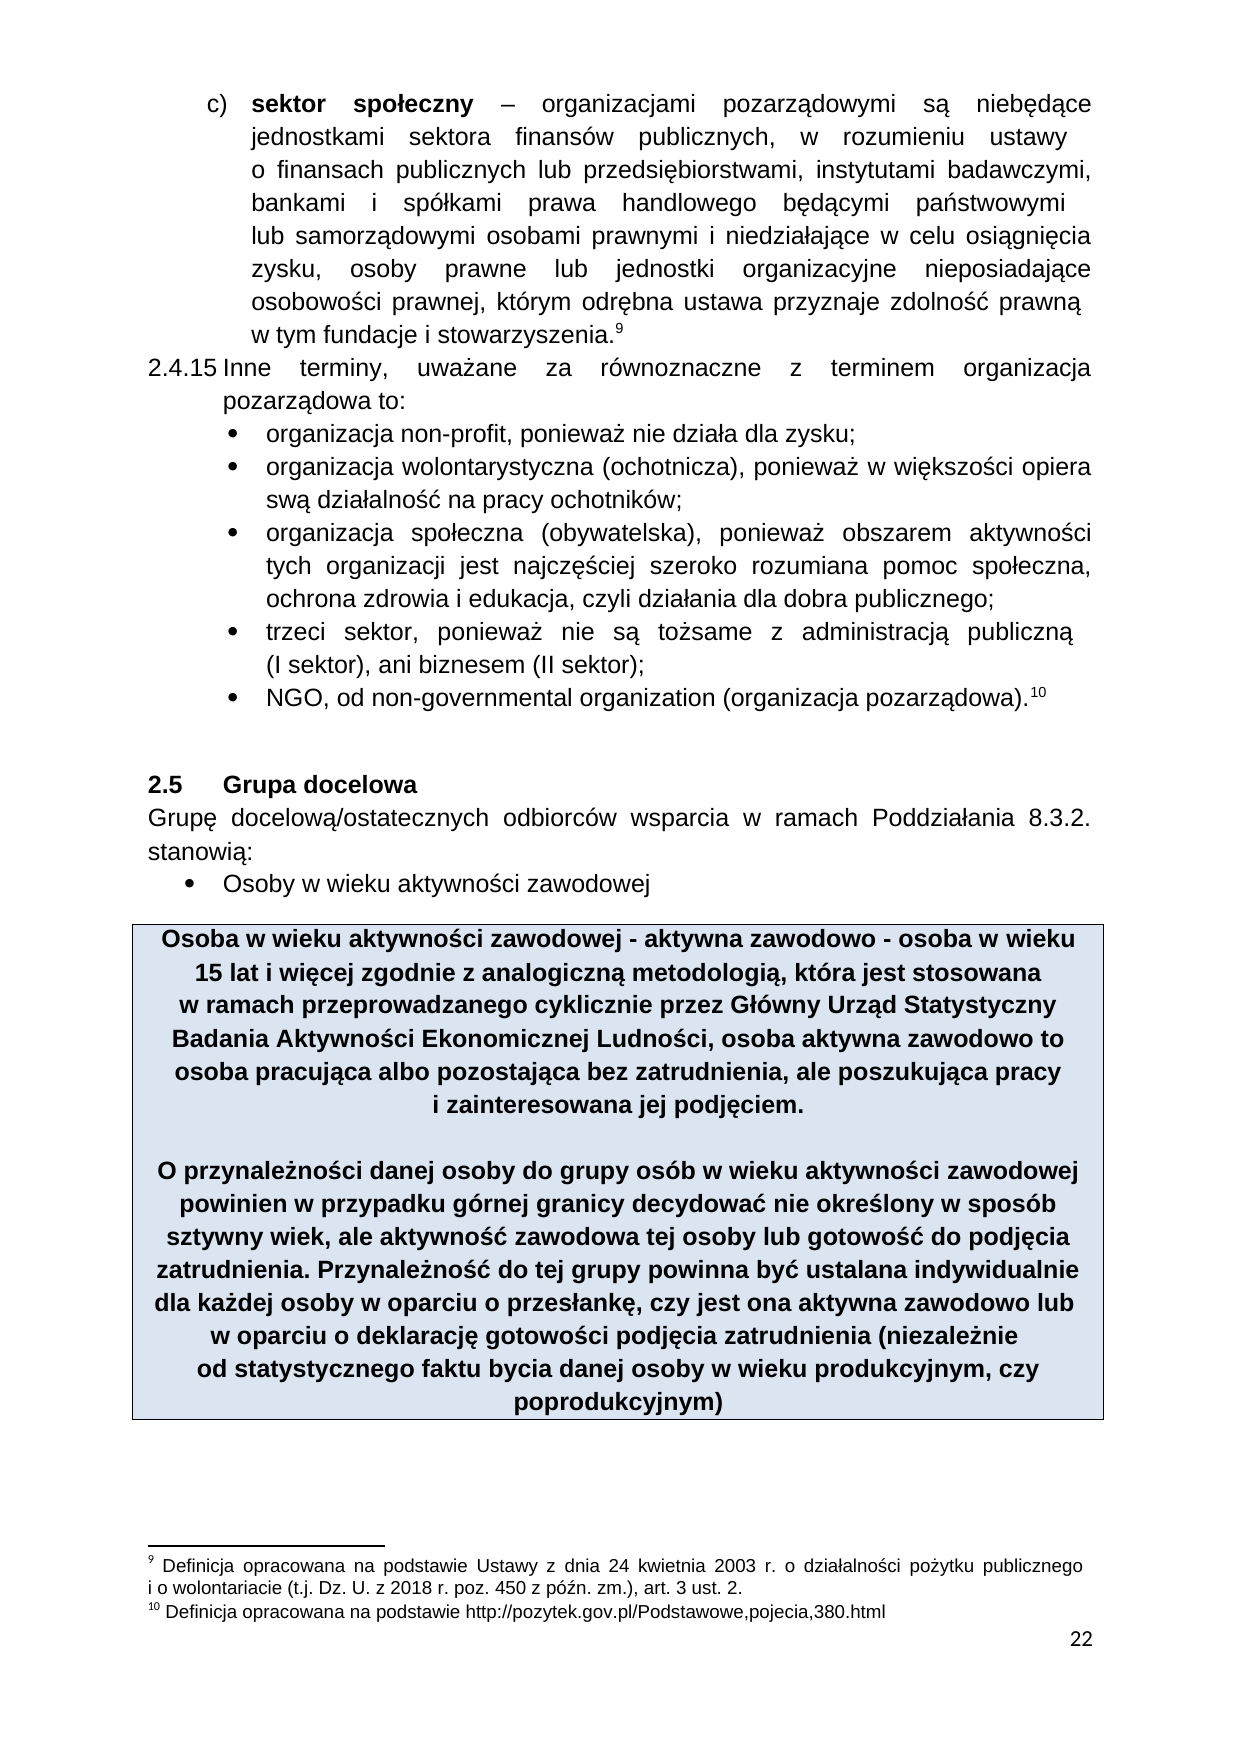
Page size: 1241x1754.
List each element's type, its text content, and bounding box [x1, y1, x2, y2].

list Inne terminy, uważane za równoznaczne z terminem organizacja pozarządowa to: [148, 353, 1093, 414]
text Grupę docelową/ostatecznych odbiorców wsparcia w ramach Poddziałania 8.3.2. stanowią: [148, 803, 1093, 865]
list NGO, od non-governmental organization (organizacja pozarządowa). [228, 683, 1093, 712]
list organizacja społeczna (obywatelska), ponieważ obszarem aktywności tych organizacji jest najczęściej szeroko rozumiana pomoc społeczna, ochrona zdrowia i edukacja, czyli działania dla dobra publicznego; [228, 518, 1093, 613]
list sektor społeczny – organizacjami pozarządowymi są niebędące jednostkami sektora finansów publicznych, w rozumieniu ustawy o finansach publicznych lub przedsiębiorstwami, instytutami badawczymi, bankami i spółkami prawa handlowego będącymi państwowymi lub samorządowymi osobami prawnymi i niedziałające w celu osiągnięcia zysku, osoby prawne lub jednostki organizacyjne nieposiadające osobowości prawnej, którym odrębna ustawa przyznaje zdolność prawną w tym fundacje i stowarzyszenia. [207, 89, 1093, 348]
table_header Osoba w wieku aktywności zawodowej - aktywna zawodowo - osoba w wieku 15 lat i więcej zgodnie z analogiczną metodologią, która jest stosowana w ramach przeprowadzanego cyklicznie przez Główny Urząd Statystyczny Badania Aktywności Ekonomicznej Ludności, osoba aktywna zawodowo to osoba pracująca albo pozostająca bez zatrudnienia, ale poszukująca pracy i zainteresowana jej podjęciem. O przynależności danej osoby do grupy osób w wieku aktywności zawodowej powinien w przypadku górnej granicy decydować nie określony w sposób sztywny wiek, ale aktywność zawodowa tej osoby lub gotowość do podjęcia zatrudnienia. Przynależność do tej grupy powinna być ustalana indywidualnie dla każdej osoby w oparciu o przesłankę, czy jest ona aktywna zawodowo lub w oparciu o deklarację gotowości podjęcia zatrudnienia (niezależnie od statystycznego faktu bycia danej osoby w wieku produkcyjnym, czy poprodukcyjnym) [133, 925, 1103, 1419]
list organizacja non-profit, ponieważ nie działa dla zysku; [228, 419, 1093, 448]
list trzeci sektor, ponieważ nie są tożsame z administracją publiczną (I sektor), ani biznesem (II sektor); [228, 617, 1093, 679]
subtitle Grupa docelowa [148, 770, 1093, 799]
list organizacja wolontarystyczna (ochotnicza), ponieważ w większości opiera swą działalność na pracy ochotników; [228, 452, 1093, 514]
list Osoby w wieku aktywności zawodowej [185, 869, 1093, 898]
